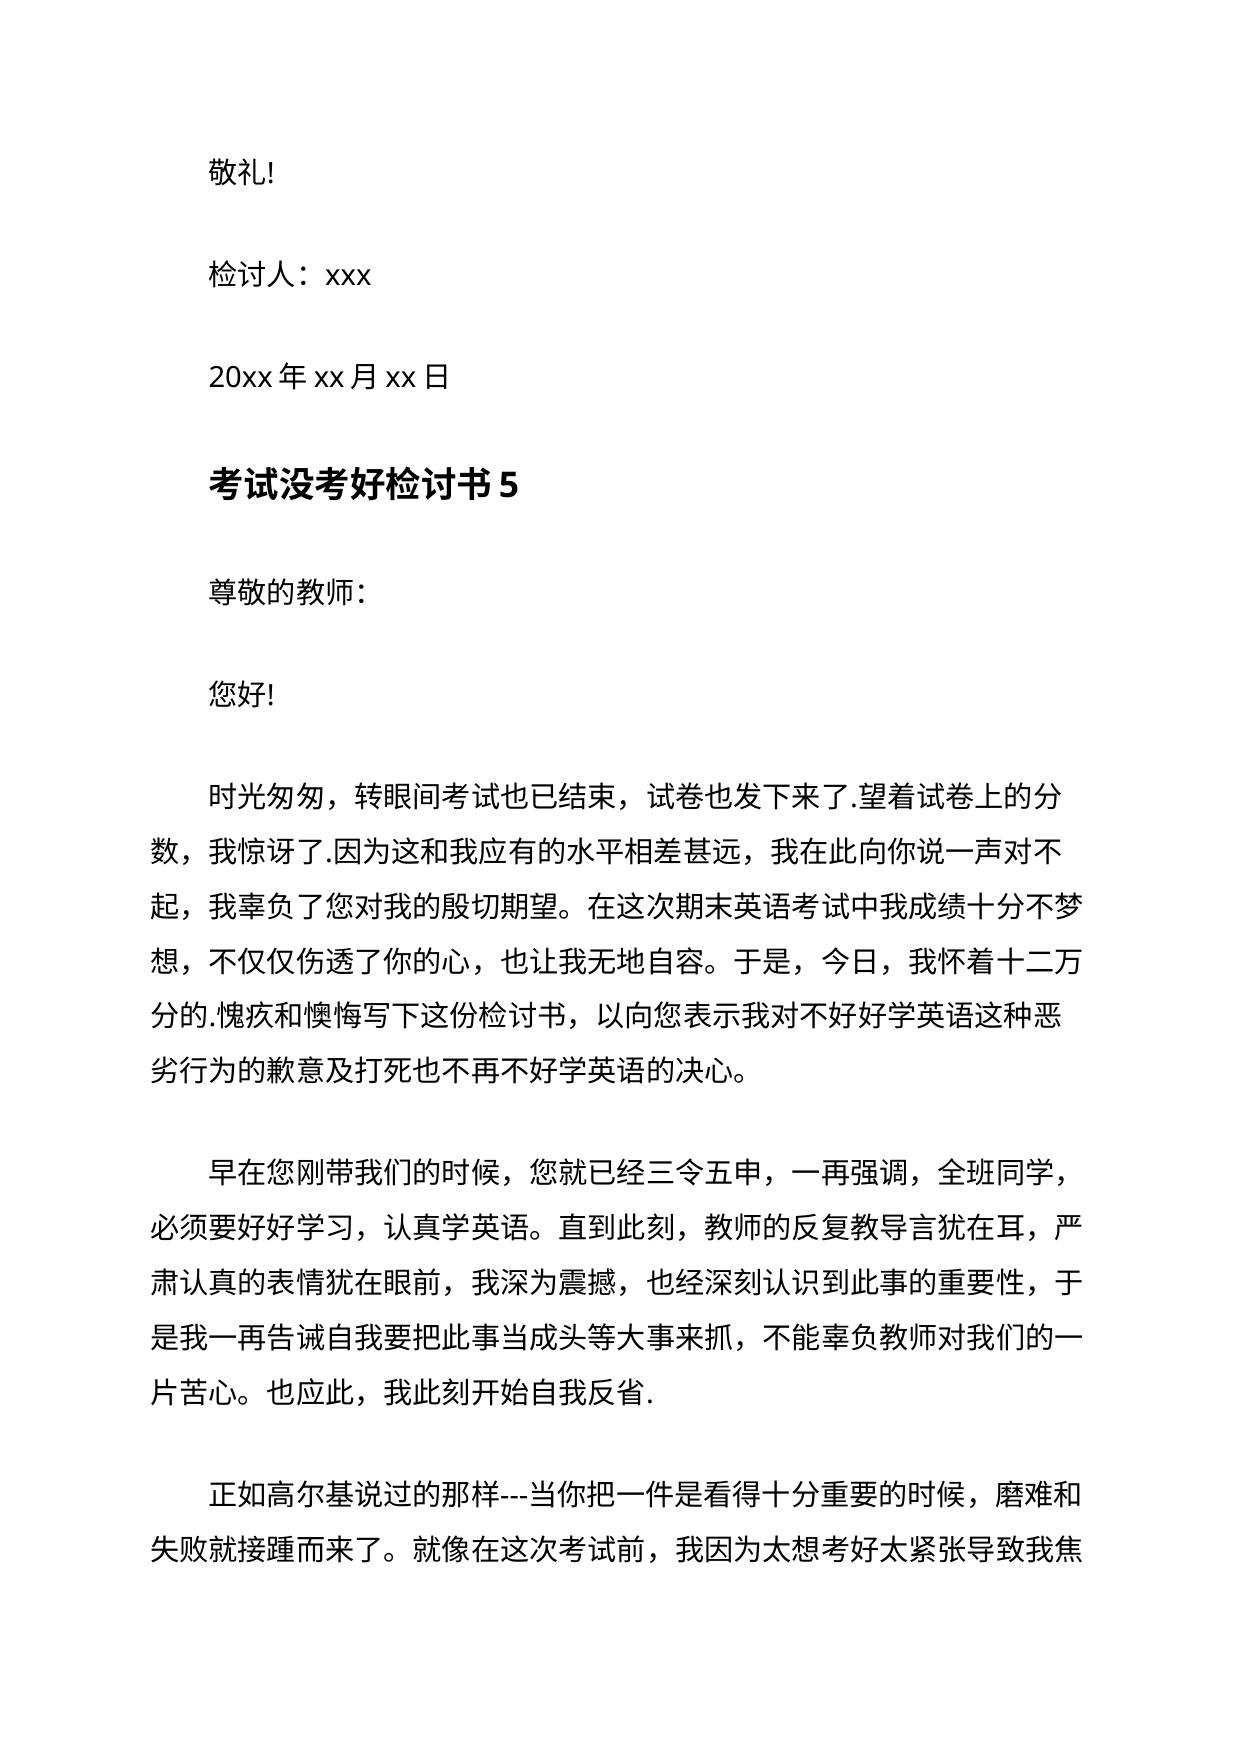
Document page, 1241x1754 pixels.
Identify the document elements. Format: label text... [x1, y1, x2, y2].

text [150, 1471, 1090, 1569]
text 早在您刚带我们的时候，您就已经三令五申，一再强调，全班同学，必须要好好学习，认真学英语。直到此刻，教师的反复教导言犹在耳，严肃认真的表情犹在眼前，我深为震撼，也经深刻认识到此事的重要性，于是我一再告诫自我要把此事当成头等大事来抓，不能辜负教师对我们的一片苦心。也应此，我此刻开始自我反省. [150, 1150, 1090, 1412]
text 时光匆匆，转眼间考试也已结束，试卷也发下来了.望着试卷上的分数，我惊讶了.因为这和我应有的水平相差甚远，我在此向你说一声对不起，我辜负了您对我的殷切期望。在这次期末英语考试中我成绩十分不梦想，不仅仅伤透了你的心，也让我无地自容。于是，今日，我怀着十二万分的.愧疚和懊悔写下这份检讨书，以向您表示我对不好好学英语这种恶劣行为的歉意及打死也不再不好学英语的决心。 [150, 773, 1090, 1090]
text 您好! [150, 671, 1090, 714]
text 敬礼! [150, 150, 1090, 192]
text 20xx年xx月xx日 [150, 354, 1090, 396]
text 尊敬的教师： [150, 569, 1090, 612]
text 考试没考好检讨书5 [150, 456, 1090, 507]
text 检讨人：xxx [150, 252, 1090, 294]
